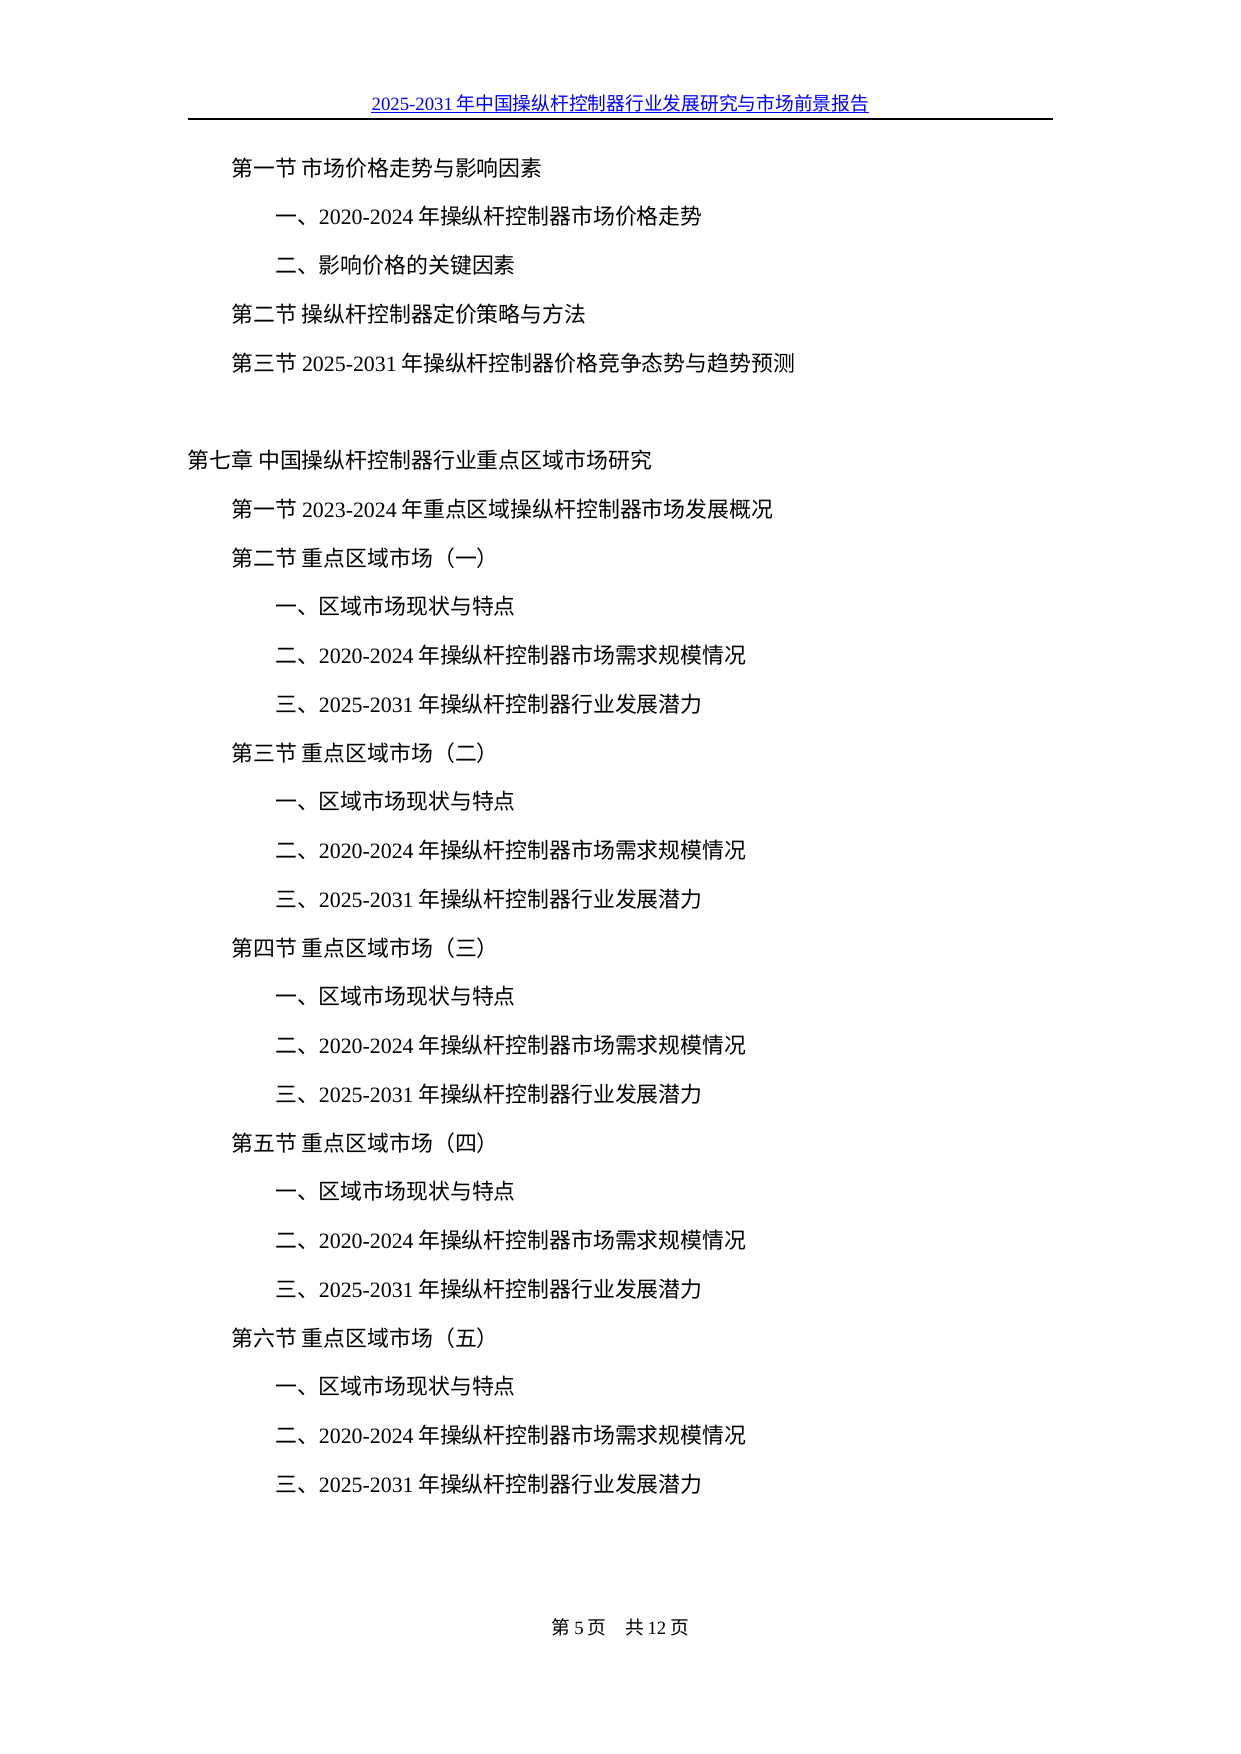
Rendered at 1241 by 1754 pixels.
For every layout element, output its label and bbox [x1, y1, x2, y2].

text [187, 150, 1053, 1499]
